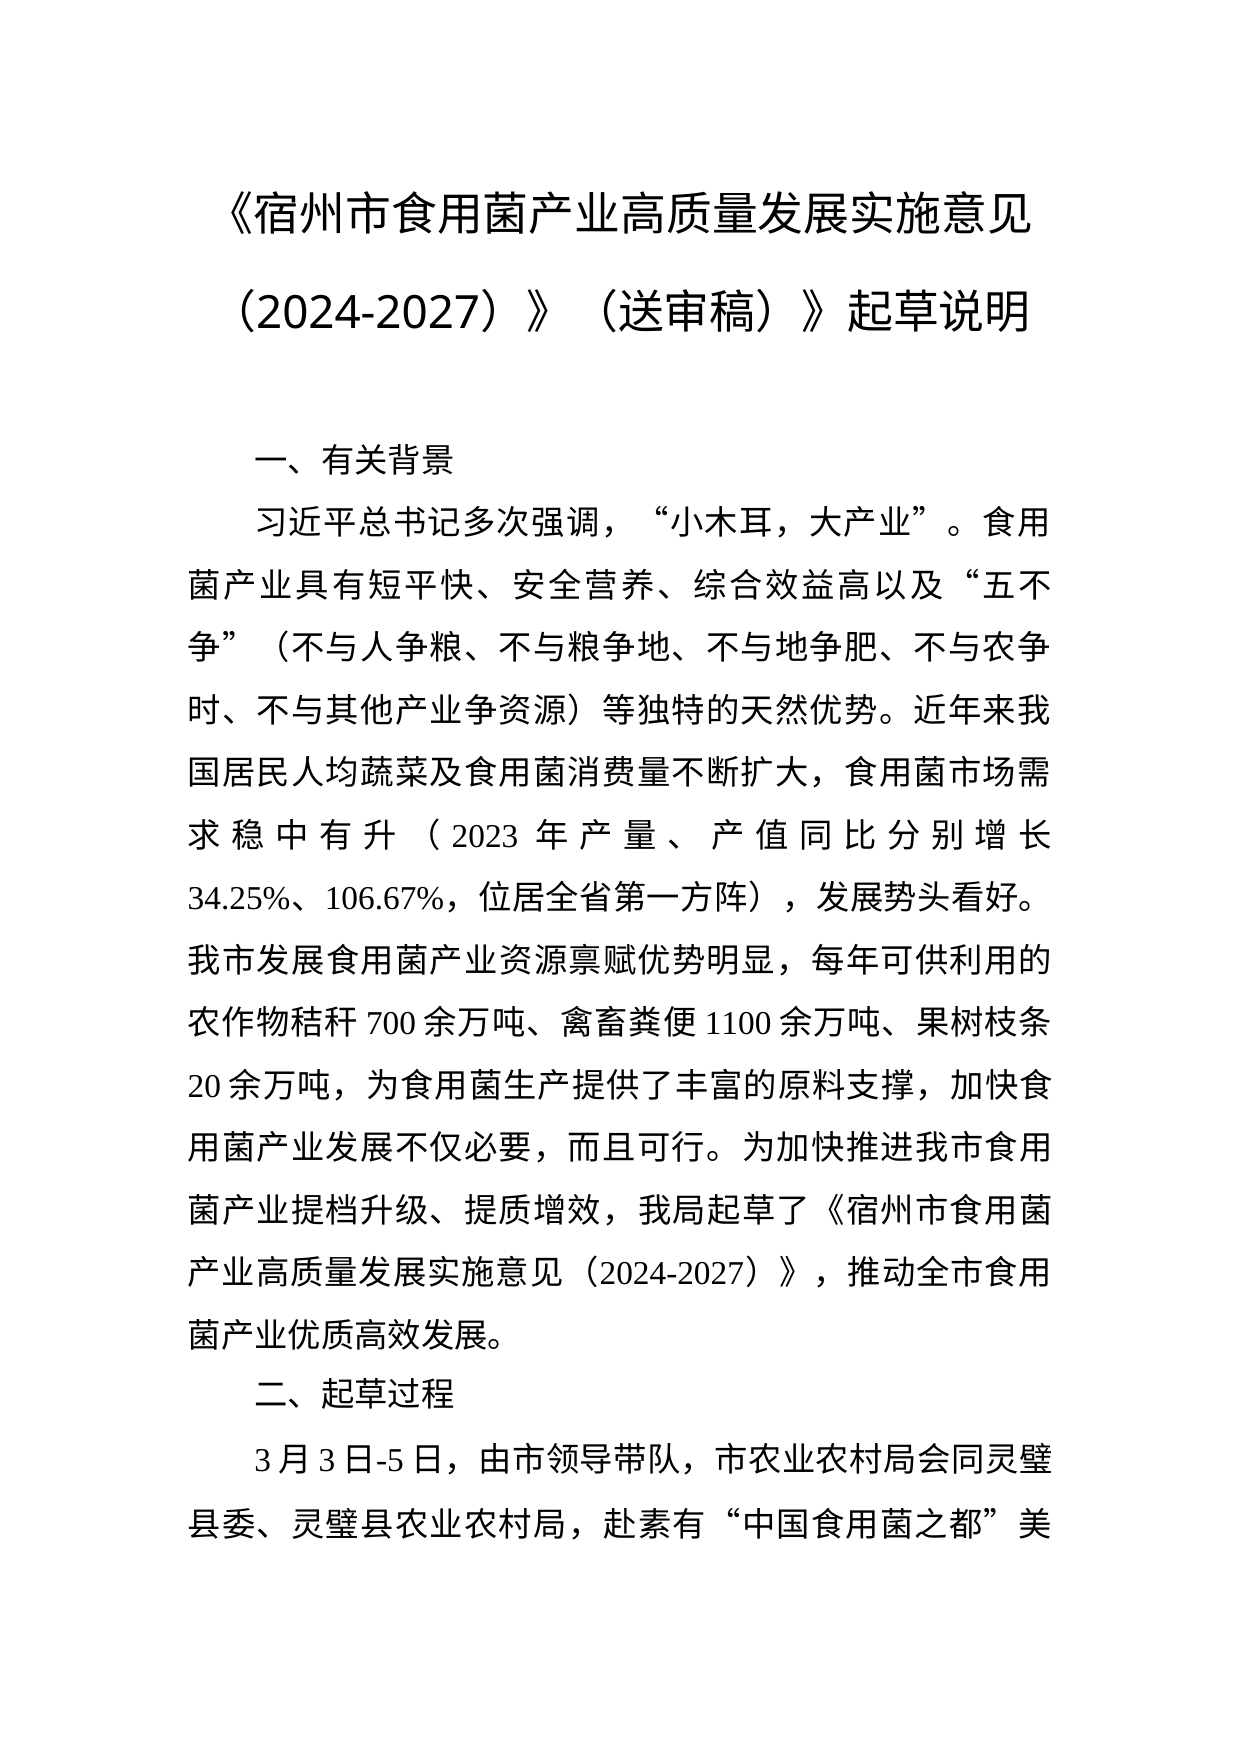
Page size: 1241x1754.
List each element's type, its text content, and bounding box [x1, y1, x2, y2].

text 二、起草过程 [187, 1359, 1053, 1424]
text 《宿州市食用菌产业高质量发展实施意见（2024-2027）》（送审稿）》起草说明 [187, 162, 1053, 357]
text 习近平总书记多次强调，“小木耳，大产业”。食用菌产业具有短平快、安全营养、综合效益高以及“五不争”（不与人争粮、不与粮争地、不与地争肥、不与农争时、不与其他产业争资源）等独特的天然优势。近年来我国居民人均蔬菜及食用菌消费量不断扩大，食用菌市场需求稳中有升（2023年产量、产值同比分别增长34.25%、106.67%，位居全省第一方阵），发展势头看好。我市发展食用菌产业资源禀赋优势明显，每年可供利用的农作物秸秆700余万吨、禽畜粪便1100余万吨、果树枝条20余万吨，为食用菌生产提供了丰富的原料支撑，加快食用菌产业发展不仅必要，而且可行。为加快推进我市食用菌产业提档升级、提质增效，我局起草了《宿州市食用菌产业高质量发展实施意见（2024-2027）》，推动全市食用菌产业优质高效发展。 [187, 484, 1053, 1359]
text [187, 1424, 1053, 1554]
text 一、有关背景 [187, 422, 1053, 484]
